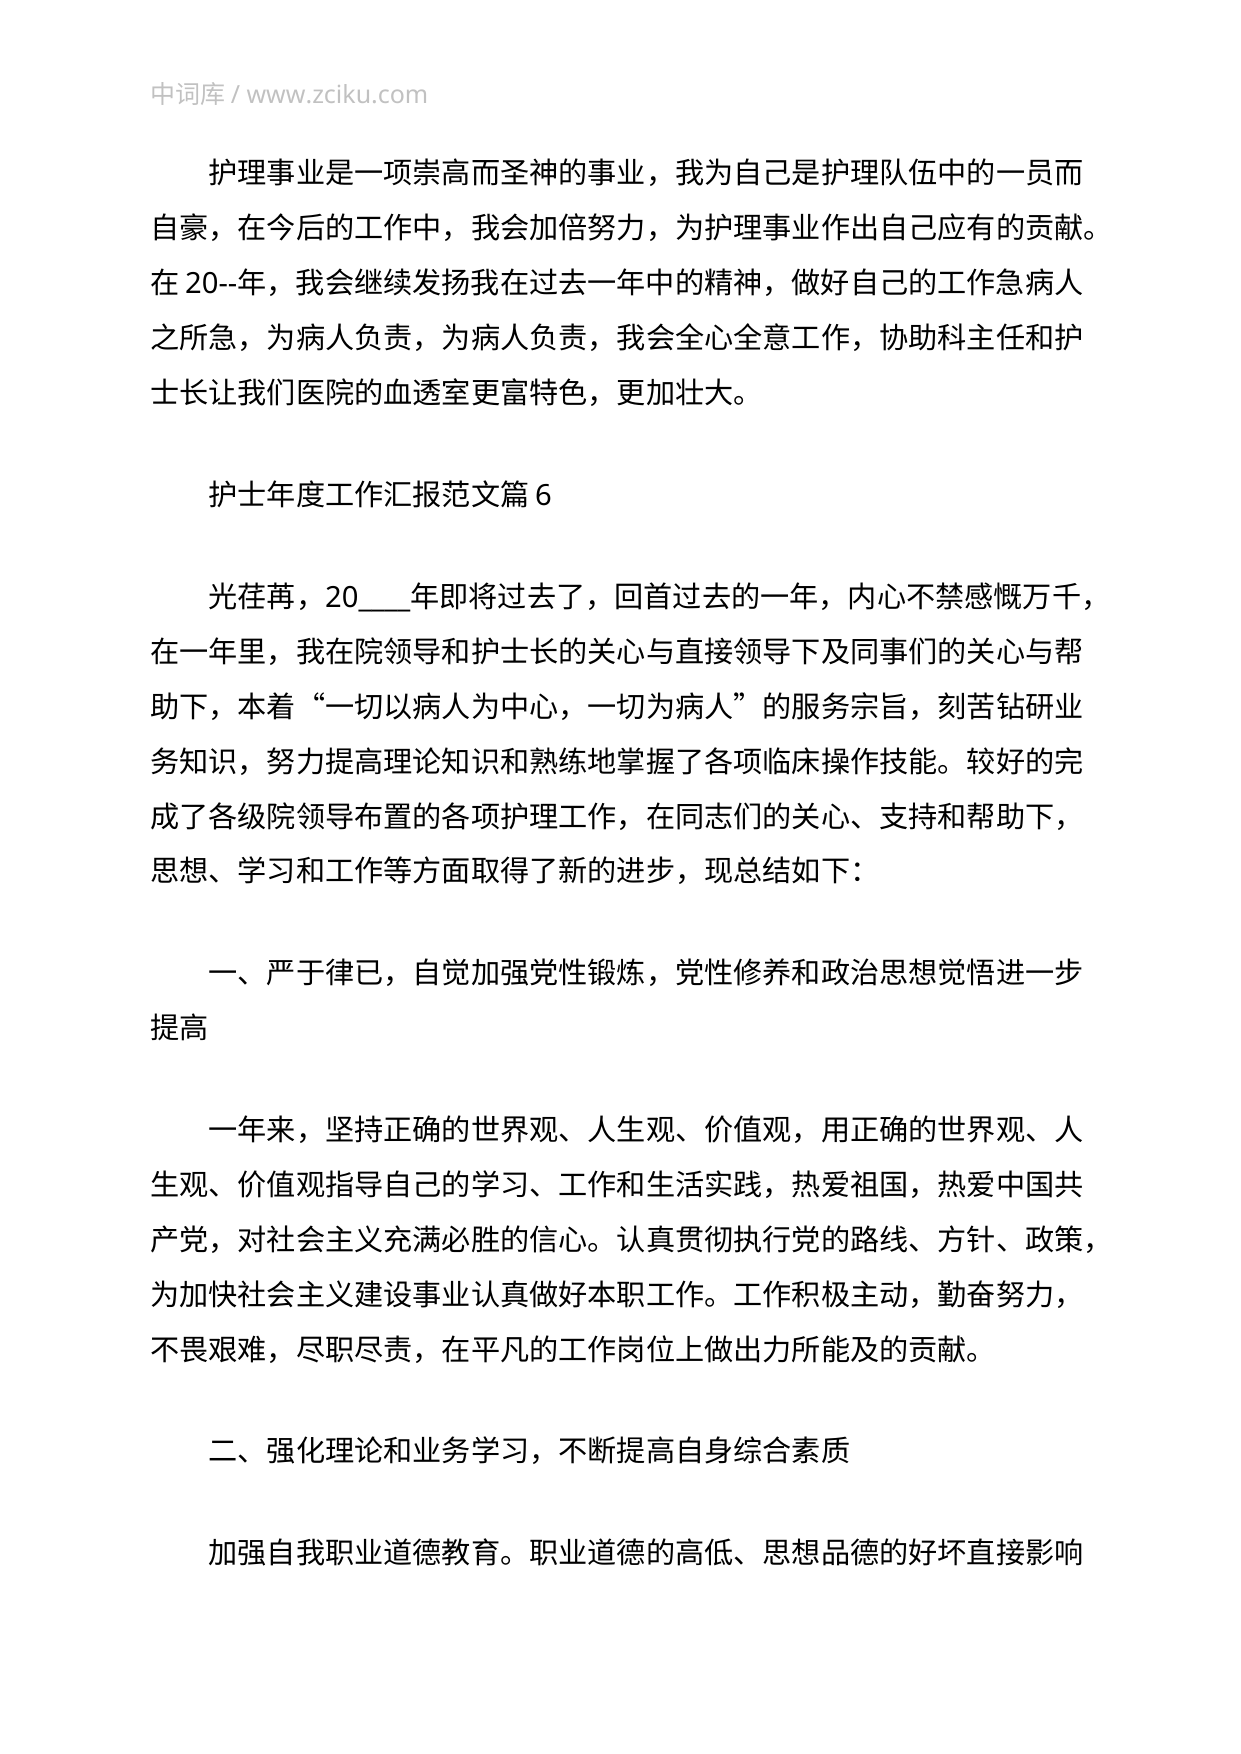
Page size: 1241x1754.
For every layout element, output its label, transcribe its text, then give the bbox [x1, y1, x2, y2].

text 二、强化理论和业务学习，不断提高自身综合素质 [150, 1428, 1090, 1470]
text 一、严于律已，自觉加强党性锻炼，党性修养和政治思想觉悟进一步提高 [150, 950, 1090, 1047]
text 护士年度工作汇报范文篇6 [150, 471, 1090, 514]
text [150, 1529, 1090, 1572]
text 一年来，坚持正确的世界观、人生观、价值观，用正确的世界观、人生观、价值观指导自己的学习、工作和生活实践，热爱祖国，热爱中国共产党，对社会主义充满必胜的信心。认真贯彻执行党的路线、方针、政策，为加快社会主义建设事业认真做好本职工作。工作积极主动，勤奋努力，不畏艰难，尽职尽责，在平凡的工作岗位上做出力所能及的贡献。 [150, 1106, 1090, 1368]
text 光荏苒，20____年即将过去了，回首过去的一年，内心不禁感慨万千，在一年里，我在院领导和护士长的关心与直接领导下及同事们的关心与帮助下，本着“一切以病人为中心，一切为病人”的服务宗旨，刻苦钻研业务知识，努力提高理论知识和熟练地掌握了各项临床操作技能。较好的完成了各级院领导布置的各项护理工作，在同志们的关心、支持和帮助下，思想、学习和工作等方面取得了新的进步，现总结如下： [150, 573, 1090, 890]
text 护理事业是一项崇高而圣神的事业，我为自己是护理队伍中的一员而自豪，在今后的工作中，我会加倍努力，为护理事业作出自己应有的贡献。在20--年，我会继续发扬我在过去一年中的精神，做好自己的工作急病人之所急，为病人负责，为病人负责，我会全心全意工作，协助科主任和护士长让我们医院的血透室更富特色，更加壮大。 [150, 150, 1090, 412]
